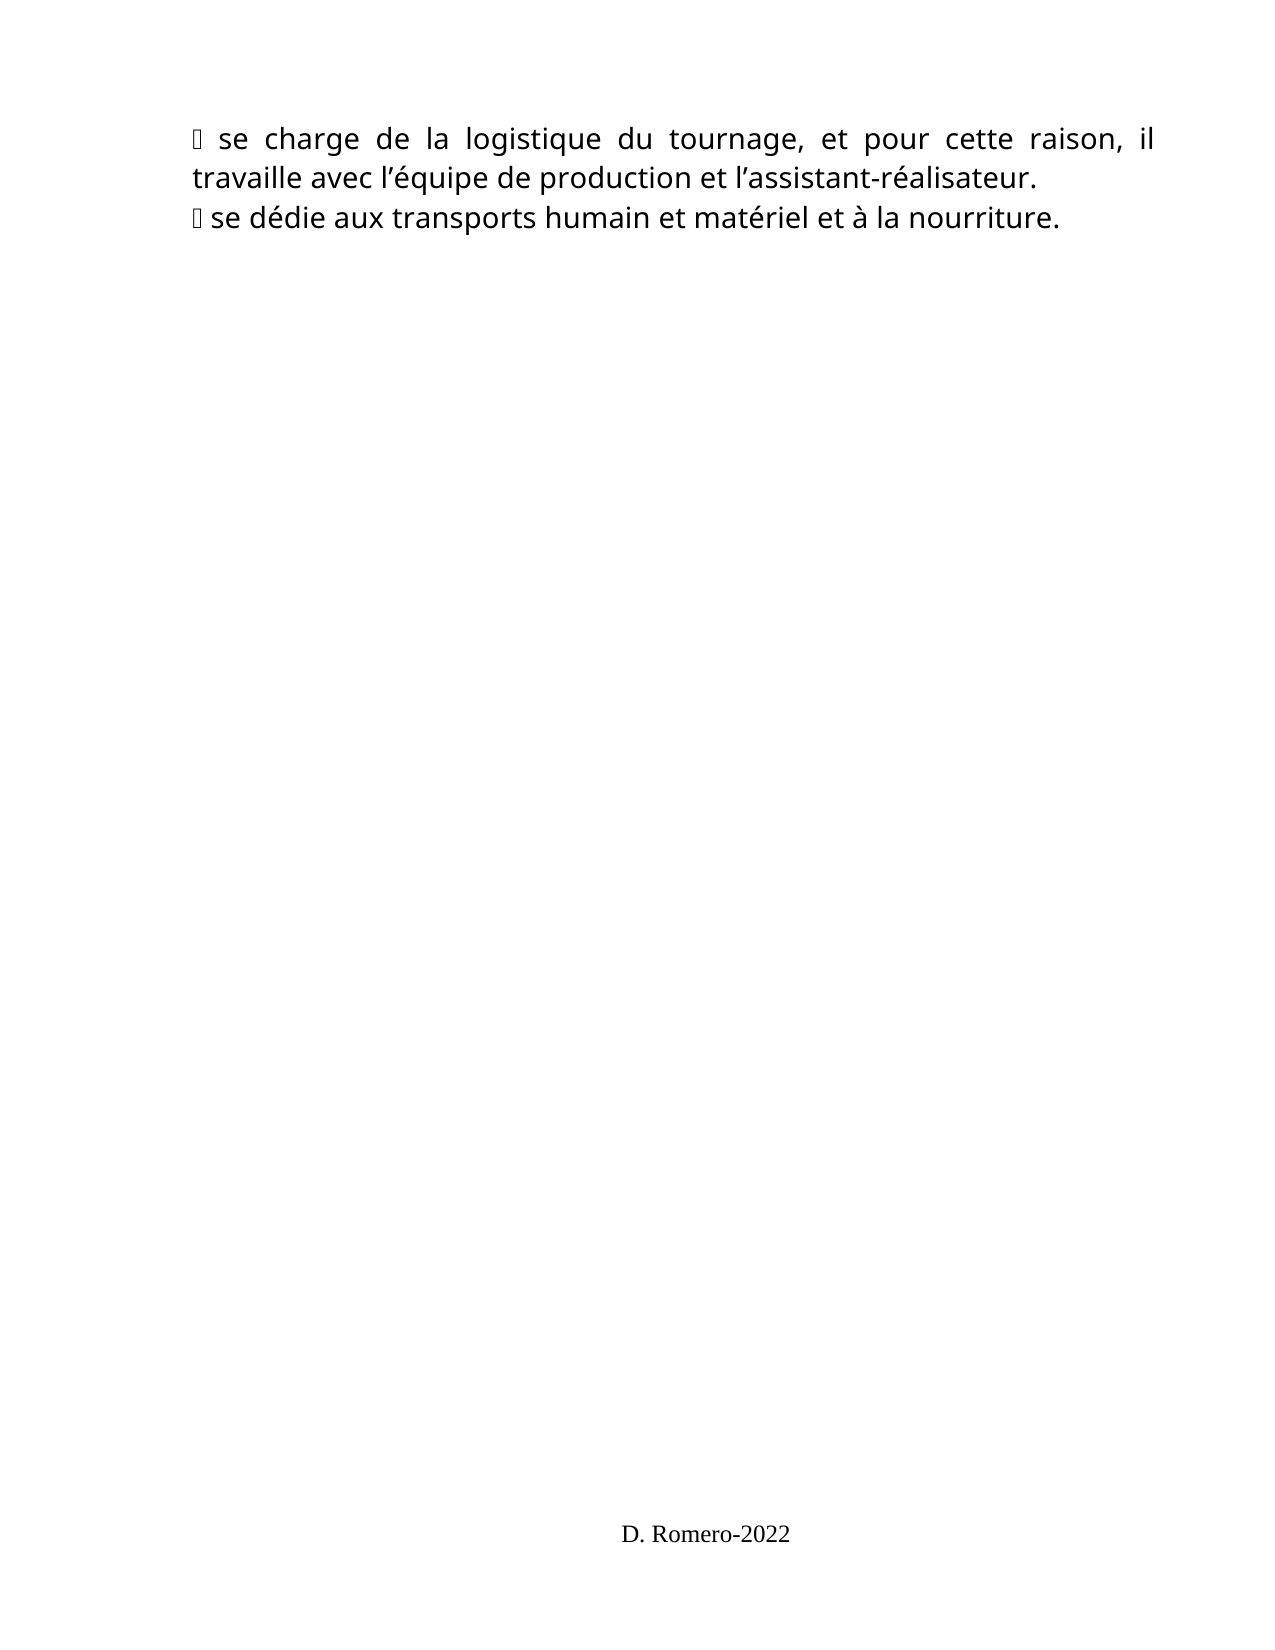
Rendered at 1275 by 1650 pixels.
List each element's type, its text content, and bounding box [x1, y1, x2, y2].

text se dédie aux transports humain et matériel et à la nourriture. [192, 197, 1157, 237]
text se charge de la logistique du tournage, et pour cette raison, il travaille avec l’équipe de production et l’assistant-réalisateur. [192, 118, 1157, 197]
